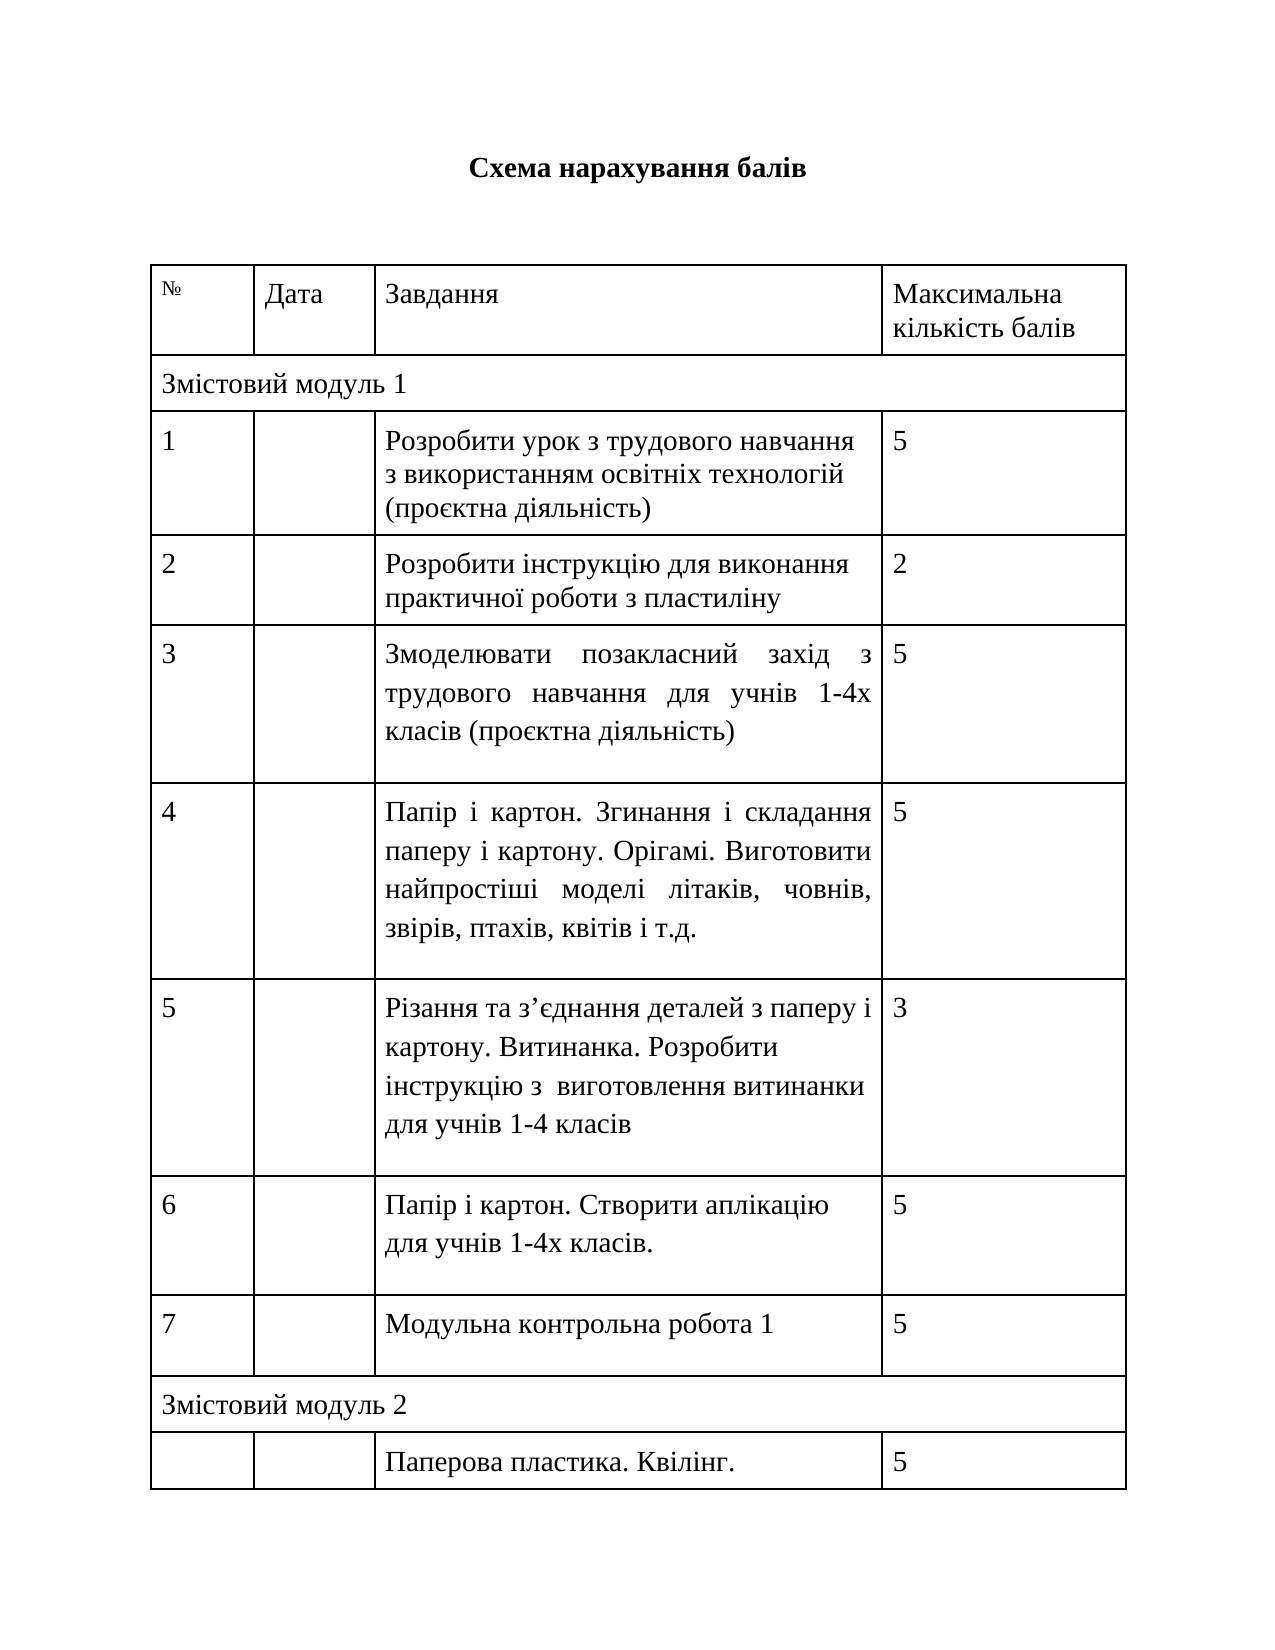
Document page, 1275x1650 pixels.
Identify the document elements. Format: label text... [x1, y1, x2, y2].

text Схема нарахування балів [150, 150, 1125, 183]
